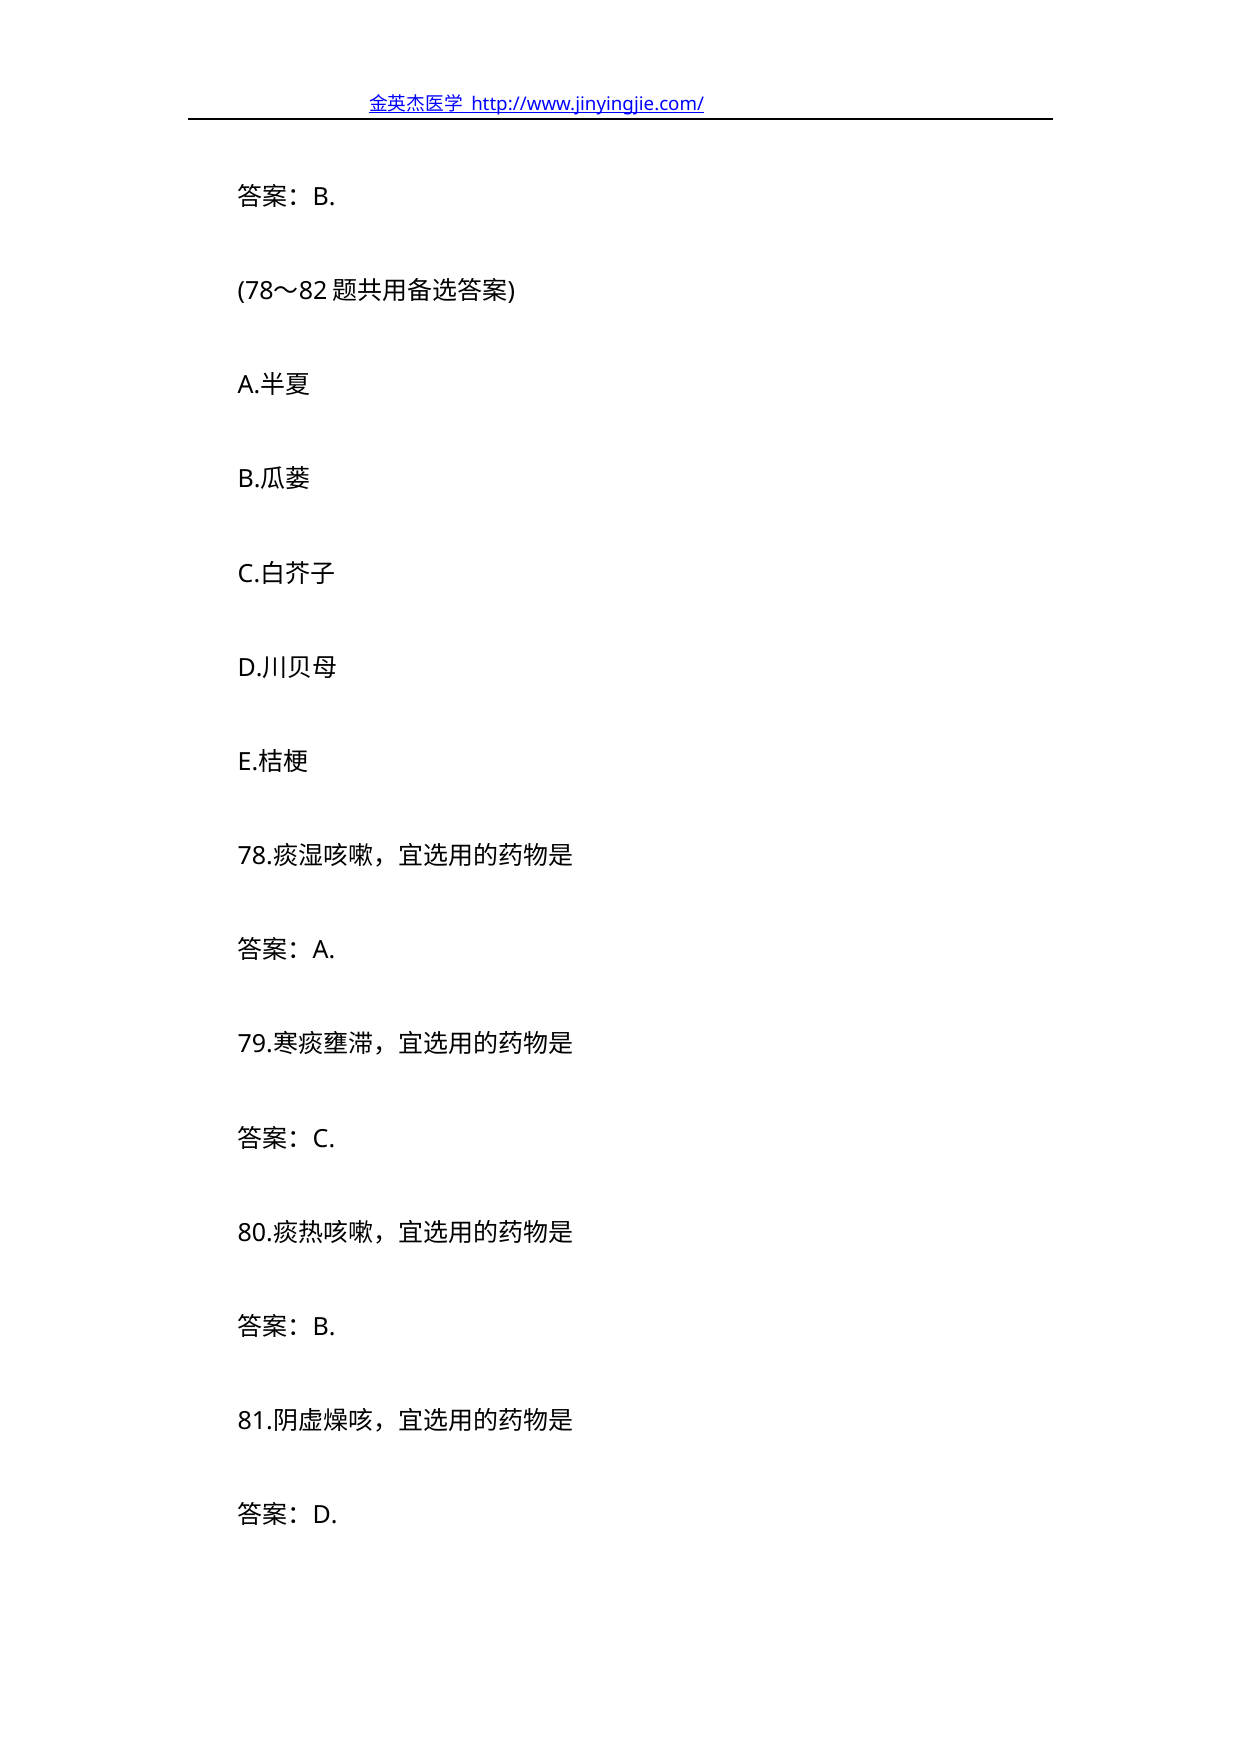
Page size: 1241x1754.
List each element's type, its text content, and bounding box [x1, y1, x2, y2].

text 79.寒痰壅滞，宜选用的药物是 [187, 1009, 1053, 1074]
text 答案：B. [187, 162, 1053, 227]
text 答案：C. [187, 1104, 1053, 1169]
text C.白芥子 [187, 539, 1053, 604]
text 78.痰湿咳嗽，宜选用的药物是 [187, 821, 1053, 886]
text 答案：D. [187, 1480, 1053, 1545]
text 80.痰热咳嗽，宜选用的药物是 [187, 1198, 1053, 1263]
text (78～82题共用备选答案) [187, 256, 1053, 321]
text 答案：A. [187, 915, 1053, 980]
text 答案：B. [187, 1292, 1053, 1357]
text 81.阴虚燥咳，宜选用的药物是 [187, 1386, 1053, 1451]
text E.桔梗 [187, 727, 1053, 792]
text B.瓜蒌 [187, 444, 1053, 509]
text D.川贝母 [187, 633, 1053, 698]
text A.半夏 [187, 350, 1053, 415]
